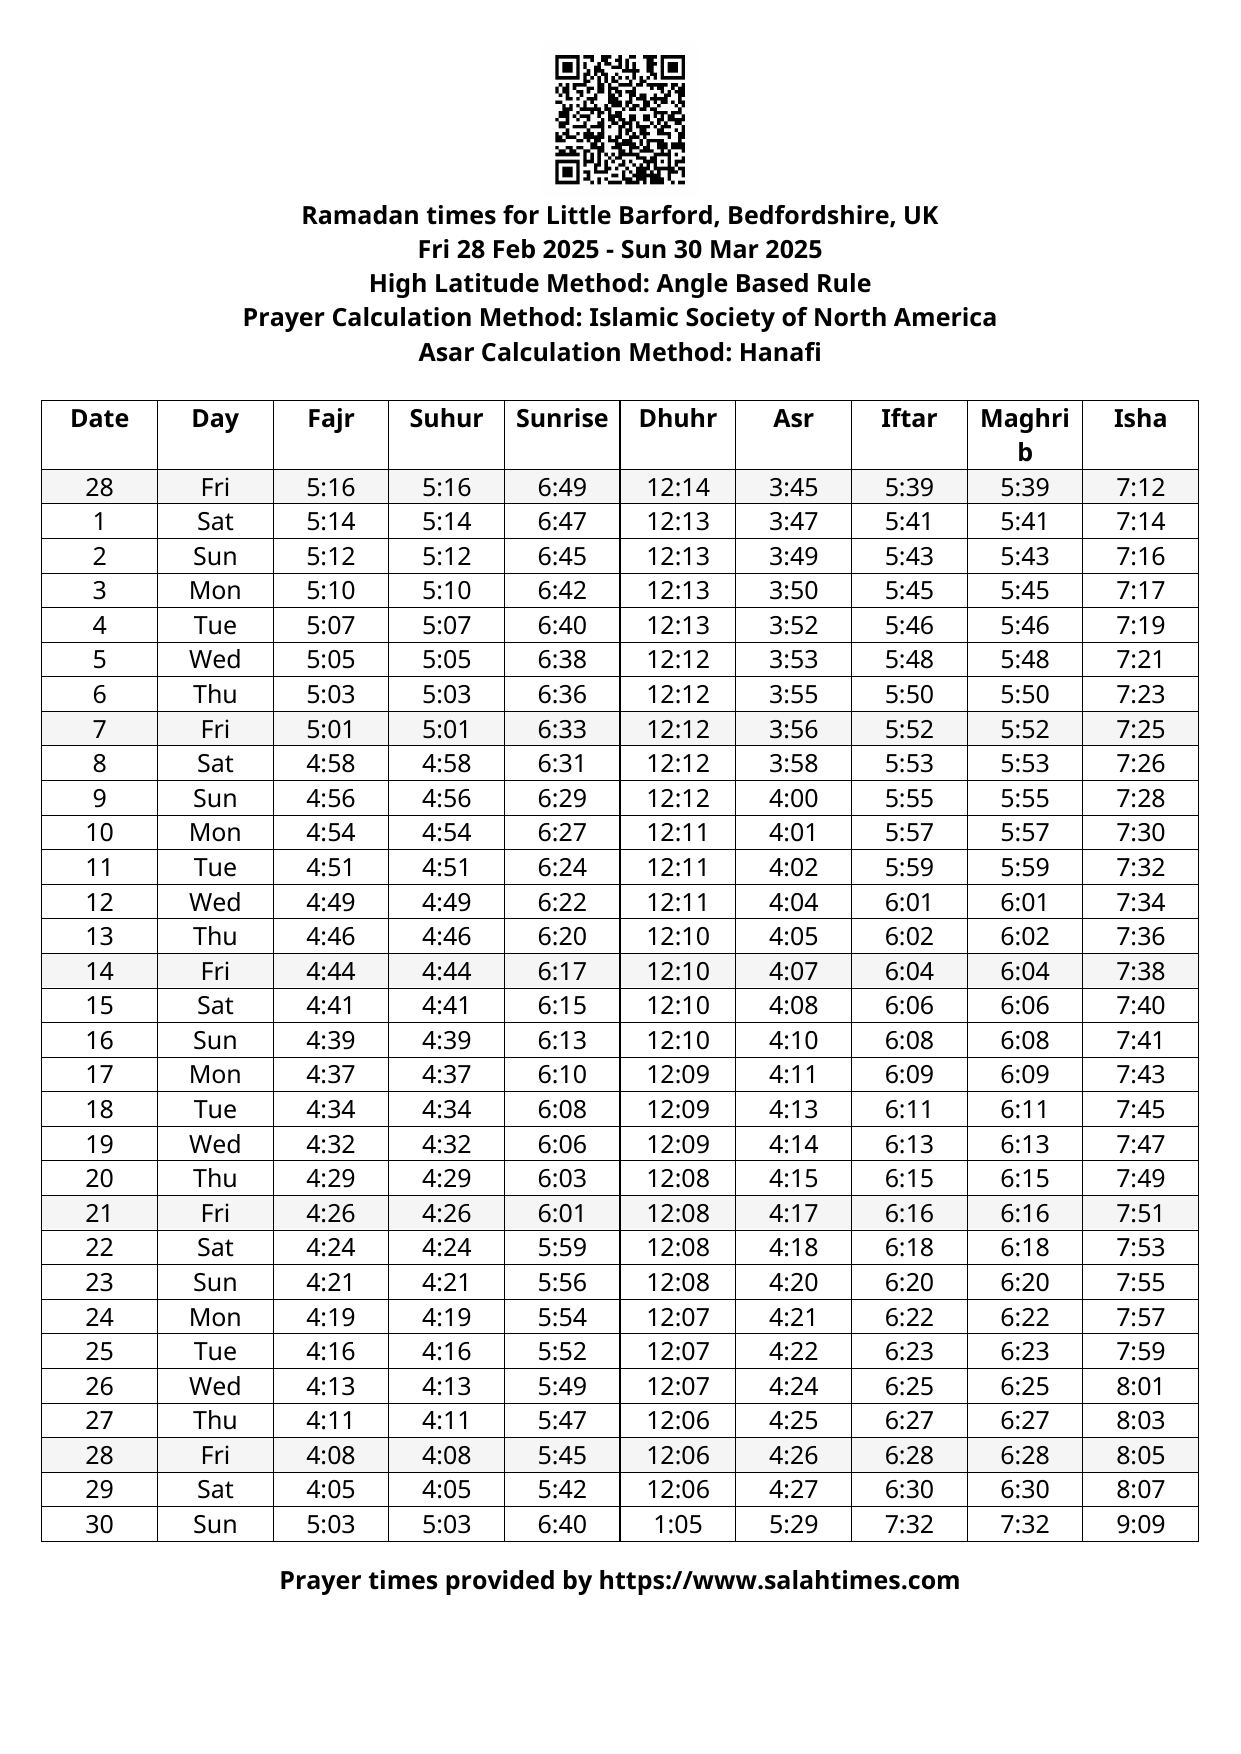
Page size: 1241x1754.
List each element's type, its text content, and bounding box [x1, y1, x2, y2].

table_cell 12:14 [621, 470, 735, 503]
table_cell 7:28 [1083, 781, 1198, 814]
table_cell 5:50 [968, 677, 1082, 711]
table_cell 10 [42, 816, 157, 849]
table_cell 6:23 [852, 1334, 967, 1368]
table_cell 9 [42, 781, 157, 814]
table_cell 6:28 [852, 1438, 967, 1472]
text High Latitude Method: Angle Based Rule [42, 266, 1198, 300]
table_cell 11 [42, 850, 157, 884]
table_cell 7:32 [1083, 850, 1198, 884]
table_cell Sun [158, 539, 273, 572]
table_cell 4:29 [389, 1161, 504, 1195]
table_cell 6:18 [852, 1231, 967, 1264]
table_cell 5:59 [505, 1231, 619, 1264]
table_cell 6:03 [505, 1161, 619, 1195]
table_cell 6:25 [968, 1369, 1082, 1402]
table_cell 5:12 [274, 539, 388, 572]
table_cell 12:12 [621, 643, 735, 676]
table_cell Sat [158, 1473, 273, 1506]
table_cell 4:46 [389, 919, 504, 953]
table_cell 6:16 [968, 1196, 1082, 1229]
table_cell 7:59 [1083, 1334, 1198, 1368]
table_cell 5:07 [389, 608, 504, 642]
table_cell 7:53 [1083, 1231, 1198, 1264]
table_cell 6:18 [968, 1231, 1082, 1264]
table_cell 6:30 [968, 1473, 1082, 1506]
table_cell 6:08 [505, 1092, 619, 1126]
table_cell 4:34 [389, 1092, 504, 1126]
table_cell 12:06 [621, 1438, 735, 1472]
table_cell 5:59 [968, 850, 1082, 884]
table_header Sunrise [505, 401, 619, 469]
table_cell 4:32 [389, 1127, 504, 1160]
table_cell 7:43 [1083, 1058, 1198, 1091]
table_cell 4:26 [736, 1438, 851, 1472]
table_cell 7:38 [1083, 954, 1198, 987]
table_cell 8:05 [1083, 1438, 1198, 1472]
table_cell 28 [42, 1438, 157, 1472]
text Fri 28 Feb 2025 - Sun 30 Mar 2025 [42, 232, 1198, 266]
table_cell 7:40 [1083, 989, 1198, 1022]
table_cell 6:13 [505, 1023, 619, 1057]
table_cell 6:31 [505, 746, 619, 780]
table_cell 6:11 [852, 1092, 967, 1126]
table_cell 4:21 [274, 1265, 388, 1299]
table_cell 5:54 [505, 1300, 619, 1333]
table_header Fajr [274, 401, 388, 469]
table_cell 5:49 [505, 1369, 619, 1402]
table_cell 3:53 [736, 643, 851, 676]
table_cell 4:54 [274, 816, 388, 849]
table_cell 4:37 [274, 1058, 388, 1091]
table_cell 5 [42, 643, 157, 676]
table_cell 13 [42, 919, 157, 953]
table_cell 5:48 [852, 643, 967, 676]
table_cell Fri [158, 954, 273, 987]
table_cell 5:46 [852, 608, 967, 642]
table_cell 12:12 [621, 677, 735, 711]
table_cell 4:00 [736, 781, 851, 814]
table_cell 6:06 [852, 989, 967, 1022]
table_cell 5:01 [389, 712, 504, 745]
table_cell 7:36 [1083, 919, 1198, 953]
table_cell 5:39 [852, 470, 967, 503]
table_cell 7:49 [1083, 1161, 1198, 1195]
table_cell Thu [158, 1161, 273, 1195]
table_cell 4:01 [736, 816, 851, 849]
table_cell 6:22 [852, 1300, 967, 1333]
table_cell 18 [42, 1092, 157, 1126]
table_cell 6:09 [968, 1058, 1082, 1091]
table_cell 6:02 [968, 919, 1082, 953]
table_cell 12:12 [621, 746, 735, 780]
table_cell 8 [42, 746, 157, 780]
table_cell 12:10 [621, 989, 735, 1022]
table_cell 4:13 [389, 1369, 504, 1402]
table_cell 5:05 [274, 643, 388, 676]
table_cell 6:13 [968, 1127, 1082, 1160]
table_cell 7:25 [1083, 712, 1198, 745]
table_cell 12:07 [621, 1300, 735, 1333]
table_cell 7:26 [1083, 746, 1198, 780]
table_cell 14 [42, 954, 157, 987]
table_cell 6:47 [505, 504, 619, 538]
table_cell 8:03 [1083, 1404, 1198, 1437]
table_cell 12:09 [621, 1127, 735, 1160]
table_cell 23 [42, 1265, 157, 1299]
table_cell 6:22 [968, 1300, 1082, 1333]
table_cell 5:07 [274, 608, 388, 642]
table_cell 21 [42, 1196, 157, 1229]
table_cell 4:32 [274, 1127, 388, 1160]
text Ramadan times for Little Barford, Bedfordshire, UK [42, 198, 1198, 232]
table_cell 3:52 [736, 608, 851, 642]
table_cell 5:55 [968, 781, 1082, 814]
table_cell 6:27 [968, 1404, 1082, 1437]
table_cell 7:32 [968, 1507, 1082, 1541]
table_cell 4:21 [736, 1300, 851, 1333]
table_header Date [42, 401, 157, 469]
table_cell 24 [42, 1300, 157, 1333]
table_cell 12:08 [621, 1265, 735, 1299]
table_cell 3:56 [736, 712, 851, 745]
table_cell 5:41 [968, 504, 1082, 538]
table_cell 4:19 [274, 1300, 388, 1333]
table_cell 5:48 [968, 643, 1082, 676]
table_cell 12:06 [621, 1473, 735, 1506]
table_cell 28 [42, 470, 157, 503]
table_cell 5:10 [389, 574, 504, 607]
table_cell 4:15 [736, 1161, 851, 1195]
table_cell 7:19 [1083, 608, 1198, 642]
table_cell 30 [42, 1507, 157, 1541]
table_cell 6:23 [968, 1334, 1082, 1368]
table_cell 4:41 [274, 989, 388, 1022]
table_cell 4:25 [736, 1404, 851, 1437]
table_cell 16 [42, 1023, 157, 1057]
table_cell 9:09 [1083, 1507, 1198, 1541]
table_cell 12:13 [621, 504, 735, 538]
table_cell 12:06 [621, 1404, 735, 1437]
table_cell Fri [158, 470, 273, 503]
table_cell 6:04 [852, 954, 967, 987]
table_cell 6:09 [852, 1058, 967, 1091]
table_cell 12:09 [621, 1058, 735, 1091]
table_cell 1:05 [621, 1507, 735, 1541]
table_cell 4:24 [736, 1369, 851, 1402]
table_cell 7:23 [1083, 677, 1198, 711]
table_cell 22 [42, 1231, 157, 1264]
table_cell 5:50 [852, 677, 967, 711]
table_cell 12:07 [621, 1334, 735, 1368]
table_cell 4:26 [389, 1196, 504, 1229]
table_cell 6:38 [505, 643, 619, 676]
table_cell Thu [158, 677, 273, 711]
table_cell 5:12 [389, 539, 504, 572]
table_cell Sat [158, 746, 273, 780]
table_cell 12:11 [621, 885, 735, 918]
table_cell Sun [158, 781, 273, 814]
table_cell 5:14 [274, 504, 388, 538]
table_cell 5:03 [389, 1507, 504, 1541]
table_cell 4:58 [389, 746, 504, 780]
table_cell 4:13 [736, 1092, 851, 1126]
table_cell 4:04 [736, 885, 851, 918]
table_cell 5:05 [389, 643, 504, 676]
table_cell 7:16 [1083, 539, 1198, 572]
table_cell 6:06 [968, 989, 1082, 1022]
table_cell 6:10 [505, 1058, 619, 1091]
table_cell 6:13 [852, 1127, 967, 1160]
table_cell 4:16 [274, 1334, 388, 1368]
table_cell 12:12 [621, 712, 735, 745]
table_cell 4:05 [274, 1473, 388, 1506]
table_cell 7:30 [1083, 816, 1198, 849]
table_cell 12 [42, 885, 157, 918]
table_cell 6:36 [505, 677, 619, 711]
table_cell 5:53 [968, 746, 1082, 780]
table_cell 4:19 [389, 1300, 504, 1333]
table_cell 6:08 [852, 1023, 967, 1057]
table_cell 12:10 [621, 919, 735, 953]
table_cell 4:56 [274, 781, 388, 814]
table_cell 4:22 [736, 1334, 851, 1368]
table_cell 5:52 [968, 712, 1082, 745]
table_cell 5:16 [389, 470, 504, 503]
table_cell 6:01 [968, 885, 1082, 918]
table_cell 5:57 [968, 816, 1082, 849]
table_cell 5:43 [968, 539, 1082, 572]
table_cell 4:05 [389, 1473, 504, 1506]
table_cell 4:08 [736, 989, 851, 1022]
table_cell 6:49 [505, 470, 619, 503]
table_cell 6:33 [505, 712, 619, 745]
table_cell 5:14 [389, 504, 504, 538]
table_cell Wed [158, 1369, 273, 1402]
table_header Suhur [389, 401, 504, 469]
table_cell 7:47 [1083, 1127, 1198, 1160]
table_cell Sun [158, 1265, 273, 1299]
table_cell 5:03 [274, 1507, 388, 1541]
table_cell 6:27 [852, 1404, 967, 1437]
table_cell 4:29 [274, 1161, 388, 1195]
table_cell 5:47 [505, 1404, 619, 1437]
table_cell 26 [42, 1369, 157, 1402]
table_cell Wed [158, 885, 273, 918]
table_cell 4:24 [389, 1231, 504, 1264]
table_cell 4:08 [389, 1438, 504, 1472]
table_cell 5:52 [852, 712, 967, 745]
table_cell 7:41 [1083, 1023, 1198, 1057]
table_cell 3:55 [736, 677, 851, 711]
table_cell 6:45 [505, 539, 619, 572]
table_cell 1 [42, 504, 157, 538]
table_cell 5:53 [852, 746, 967, 780]
table_cell 4:20 [736, 1265, 851, 1299]
table_cell 5:55 [852, 781, 967, 814]
table_cell 5:03 [274, 677, 388, 711]
table_cell Sat [158, 504, 273, 538]
table_cell Sun [158, 1507, 273, 1541]
table_cell 6:25 [852, 1369, 967, 1402]
table_cell 3:50 [736, 574, 851, 607]
table_cell Tue [158, 608, 273, 642]
table_cell 4:51 [274, 850, 388, 884]
table_header Day [158, 401, 273, 469]
table_cell 5:03 [389, 677, 504, 711]
table_cell 5:43 [852, 539, 967, 572]
table_header Isha [1083, 401, 1198, 469]
picture [542, 41, 699, 198]
table_cell 7:34 [1083, 885, 1198, 918]
table_cell 6:20 [852, 1265, 967, 1299]
table_cell 5:41 [852, 504, 967, 538]
table_cell Mon [158, 1058, 273, 1091]
table_cell 6:02 [852, 919, 967, 953]
table_cell 5:10 [274, 574, 388, 607]
table_cell Tue [158, 1092, 273, 1126]
table_cell 4:37 [389, 1058, 504, 1091]
table_cell Sat [158, 1231, 273, 1264]
table_cell 12:09 [621, 1092, 735, 1126]
table_cell 4:13 [274, 1369, 388, 1402]
table_cell 12:07 [621, 1369, 735, 1402]
table_cell 6:42 [505, 574, 619, 607]
table_cell 4:11 [736, 1058, 851, 1091]
table_cell Thu [158, 1404, 273, 1437]
table_cell 6:20 [505, 919, 619, 953]
table_cell 4:24 [274, 1231, 388, 1264]
table_cell 7:12 [1083, 470, 1198, 503]
table_cell 15 [42, 989, 157, 1022]
table_cell 4:18 [736, 1231, 851, 1264]
table_cell 4:11 [389, 1404, 504, 1437]
table_cell 2 [42, 539, 157, 572]
table_cell Fri [158, 1438, 273, 1472]
table_cell 4:17 [736, 1196, 851, 1229]
table_cell 6:22 [505, 885, 619, 918]
table_cell 3:45 [736, 470, 851, 503]
table_cell 7:17 [1083, 574, 1198, 607]
table_cell 4 [42, 608, 157, 642]
table_cell 4:16 [389, 1334, 504, 1368]
table_cell Sat [158, 989, 273, 1022]
table_cell 12:08 [621, 1231, 735, 1264]
table_cell 12:13 [621, 608, 735, 642]
table_cell 6:15 [968, 1161, 1082, 1195]
table_cell 6:11 [968, 1092, 1082, 1126]
table_cell 12:08 [621, 1161, 735, 1195]
table_cell 6:24 [505, 850, 619, 884]
table_cell Thu [158, 919, 273, 953]
table_cell 8:01 [1083, 1369, 1198, 1402]
table_cell 6:16 [852, 1196, 967, 1229]
table_cell 5:29 [736, 1507, 851, 1541]
table_cell 12:11 [621, 816, 735, 849]
table_cell 6:40 [505, 608, 619, 642]
table_cell 4:21 [389, 1265, 504, 1299]
table_cell 6:06 [505, 1127, 619, 1160]
table_cell 6:27 [505, 816, 619, 849]
table_cell Tue [158, 1334, 273, 1368]
table_cell 7:51 [1083, 1196, 1198, 1229]
text Prayer times provided by https://www.salahtimes.com [42, 1563, 1198, 1597]
table_cell 20 [42, 1161, 157, 1195]
table_cell 5:46 [968, 608, 1082, 642]
table_cell 3 [42, 574, 157, 607]
table_cell 12:08 [621, 1196, 735, 1229]
table_header Iftar [852, 401, 967, 469]
table_cell 6:29 [505, 781, 619, 814]
table_cell 4:39 [274, 1023, 388, 1057]
table_cell 5:52 [505, 1334, 619, 1368]
table_cell 4:41 [389, 989, 504, 1022]
table_cell Wed [158, 1127, 273, 1160]
table_cell 6:40 [505, 1507, 619, 1541]
table_cell Sun [158, 1023, 273, 1057]
table_cell 17 [42, 1058, 157, 1091]
table_cell 12:11 [621, 850, 735, 884]
table_cell 29 [42, 1473, 157, 1506]
table_cell Mon [158, 574, 273, 607]
table_cell Fri [158, 712, 273, 745]
table_cell 4:56 [389, 781, 504, 814]
table_cell 4:10 [736, 1023, 851, 1057]
table_cell 4:44 [389, 954, 504, 987]
table_cell 4:39 [389, 1023, 504, 1057]
table_cell 4:34 [274, 1092, 388, 1126]
table_cell Tue [158, 850, 273, 884]
table_cell 12:13 [621, 539, 735, 572]
text Prayer Calculation Method: Islamic Society of North America [42, 300, 1198, 334]
table_cell 3:58 [736, 746, 851, 780]
table_cell 5:01 [274, 712, 388, 745]
table_cell 4:11 [274, 1404, 388, 1437]
table_cell 6:04 [968, 954, 1082, 987]
table_cell 6:20 [968, 1265, 1082, 1299]
table_cell 7:45 [1083, 1092, 1198, 1126]
table_cell 12:12 [621, 781, 735, 814]
table_cell 7:32 [852, 1507, 967, 1541]
table_cell 4:44 [274, 954, 388, 987]
table_cell 4:49 [389, 885, 504, 918]
table_cell 5:45 [968, 574, 1082, 607]
table_cell 7 [42, 712, 157, 745]
table_cell 6:01 [852, 885, 967, 918]
table_cell 7:14 [1083, 504, 1198, 538]
table_cell 4:46 [274, 919, 388, 953]
table_cell 6:08 [968, 1023, 1082, 1057]
table_cell 19 [42, 1127, 157, 1160]
table_cell 7:55 [1083, 1265, 1198, 1299]
table_cell 4:26 [274, 1196, 388, 1229]
table_cell 5:59 [852, 850, 967, 884]
table_cell 4:54 [389, 816, 504, 849]
text Asar Calculation Method: Hanafi [42, 334, 1198, 368]
table_header Dhuhr [621, 401, 735, 469]
table_cell Mon [158, 1300, 273, 1333]
table_header Asr [736, 401, 851, 469]
table_cell 5:45 [852, 574, 967, 607]
table_cell 6:15 [852, 1161, 967, 1195]
table_cell 25 [42, 1334, 157, 1368]
table_cell Wed [158, 643, 273, 676]
table_cell 12:13 [621, 574, 735, 607]
table_cell 5:16 [274, 470, 388, 503]
table_cell 6:30 [852, 1473, 967, 1506]
table_cell 5:45 [505, 1438, 619, 1472]
table_cell 27 [42, 1404, 157, 1437]
table_cell Fri [158, 1196, 273, 1229]
table_cell 4:02 [736, 850, 851, 884]
table_cell 4:08 [274, 1438, 388, 1472]
table_cell 6:28 [968, 1438, 1082, 1472]
table_cell 7:21 [1083, 643, 1198, 676]
table_cell 4:05 [736, 919, 851, 953]
table_cell 4:51 [389, 850, 504, 884]
table_cell 12:10 [621, 1023, 735, 1057]
table_cell 6:15 [505, 989, 619, 1022]
table_cell 6:01 [505, 1196, 619, 1229]
table_cell 5:39 [968, 470, 1082, 503]
table_header Maghrib [968, 401, 1082, 469]
table_cell 3:49 [736, 539, 851, 572]
table_cell 5:56 [505, 1265, 619, 1299]
table_cell 12:10 [621, 954, 735, 987]
table_cell 5:42 [505, 1473, 619, 1506]
table_cell 4:49 [274, 885, 388, 918]
table_cell 7:57 [1083, 1300, 1198, 1333]
table_cell Mon [158, 816, 273, 849]
table_cell 4:07 [736, 954, 851, 987]
table_cell 4:58 [274, 746, 388, 780]
table_cell 8:07 [1083, 1473, 1198, 1506]
table_cell 5:57 [852, 816, 967, 849]
table_cell 4:27 [736, 1473, 851, 1506]
table_cell 6 [42, 677, 157, 711]
table_cell 3:47 [736, 504, 851, 538]
table_cell 4:14 [736, 1127, 851, 1160]
table_cell 6:17 [505, 954, 619, 987]
